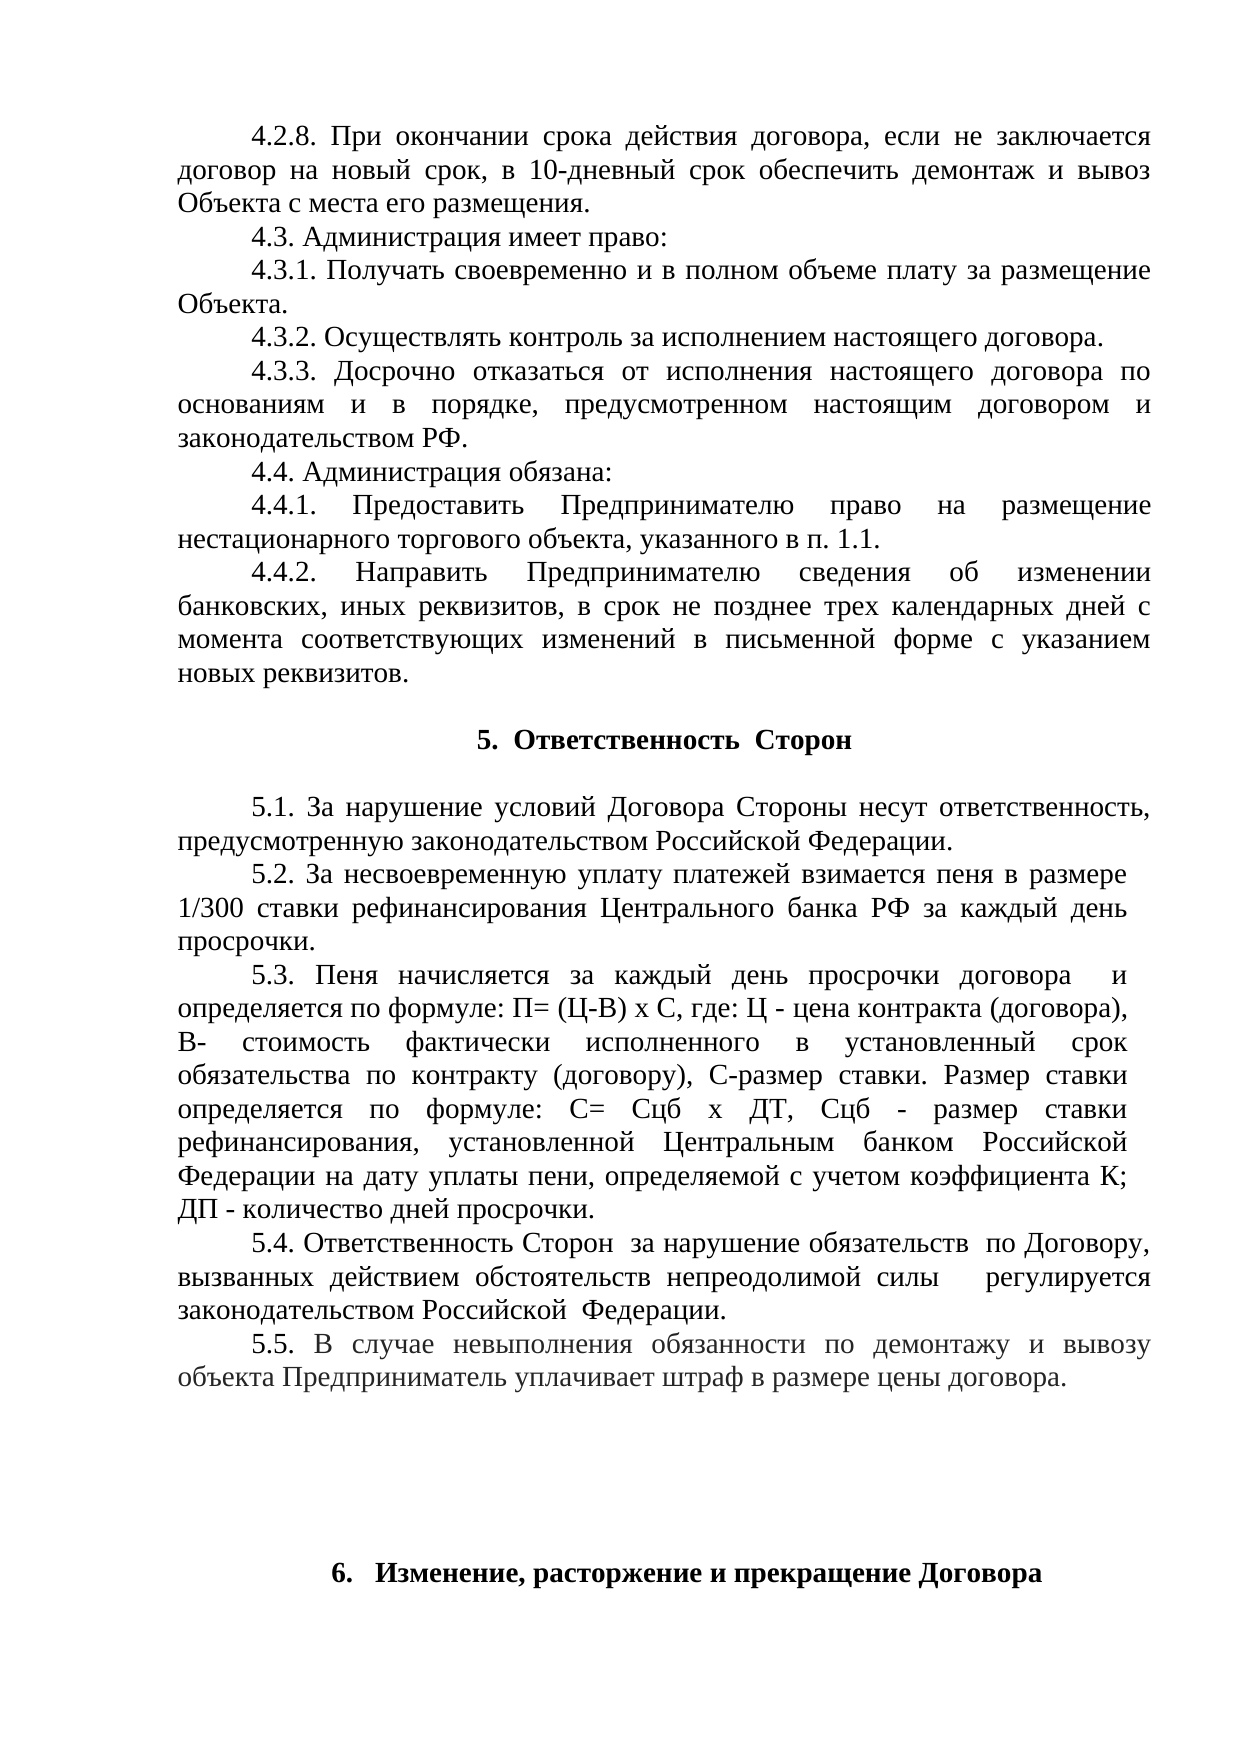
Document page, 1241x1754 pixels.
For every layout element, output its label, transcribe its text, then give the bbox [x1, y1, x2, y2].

text 4.3.1. Получать своевременно и в полном объеме плату за размещение Объекта. [177, 252, 1152, 319]
text 5.3. Пеня начисляется за каждый день просрочки договора и определяется по формуле: П= (Ц-В) х С, где: Ц - цена контракта (договора), В- стоимость фактически исполненного в установленный срок обязательства по контракту (договору), С-размер ставки. Размер ставки определяется по формуле: С= Сцб х ДТ, Сцб - размер ставки рефинансирования, установленной Центральным банком Российской Федерации на дату уплаты пени, определяемой с учетом коэффициента К; ДП - количество дней просрочки. [177, 957, 1128, 1225]
text 4.3. Администрация имеет право: [177, 219, 1152, 252]
text 5. Ответственность Сторон [177, 722, 1152, 756]
text 4.4.1. Предоставить Предпринимателю право на размещение нестационарного торгового объекта, указанного в п. 1.1. [177, 487, 1152, 554]
text 5.5. В случае невыполнения обязанности по демонтажу и вывозу объекта Предприниматель уплачивает штраф в размере цены договора. [177, 1326, 1152, 1393]
text 6. Изменение, расторжение и прекращение Договора [177, 1555, 1152, 1588]
text 4.3.2. Осуществлять контроль за исполнением настоящего договора. [177, 319, 1152, 353]
text 4.2.8. При окончании срока действия договора, если не заключается договор на новый срок, в 10-дневный срок обеспечить демонтаж и вывоз Объекта с места его размещения. [177, 118, 1152, 219]
text 5.2. За несвоевременную уплату платежей взимается пеня в размере 1/300 ставки рефинансирования Центрального банка РФ за каждый день просрочки. [177, 856, 1128, 957]
text 4.4.2. Направить Предпринимателю сведения об изменении банковских, иных реквизитов, в срок не позднее трех календарных дней с момента соответствующих изменений в письменной форме с указанием новых реквизитов. [177, 554, 1152, 688]
text 5.4. Ответственность Сторон за нарушение обязательств по Договору, вызванных действием обстоятельств непреодолимой силы регулируется законодательством Российской Федерации. [177, 1225, 1152, 1326]
text 5.1. За нарушение условий Договора Стороны несут ответственность, предусмотренную законодательством Российской Федерации. [177, 789, 1152, 856]
text 4.3.3. Досрочно отказаться от исполнения настоящего договора по основаниям и в порядке, предусмотренном настоящим договором и законодательством РФ. [177, 353, 1152, 454]
text 4.4. Администрация обязана: [177, 454, 1152, 487]
